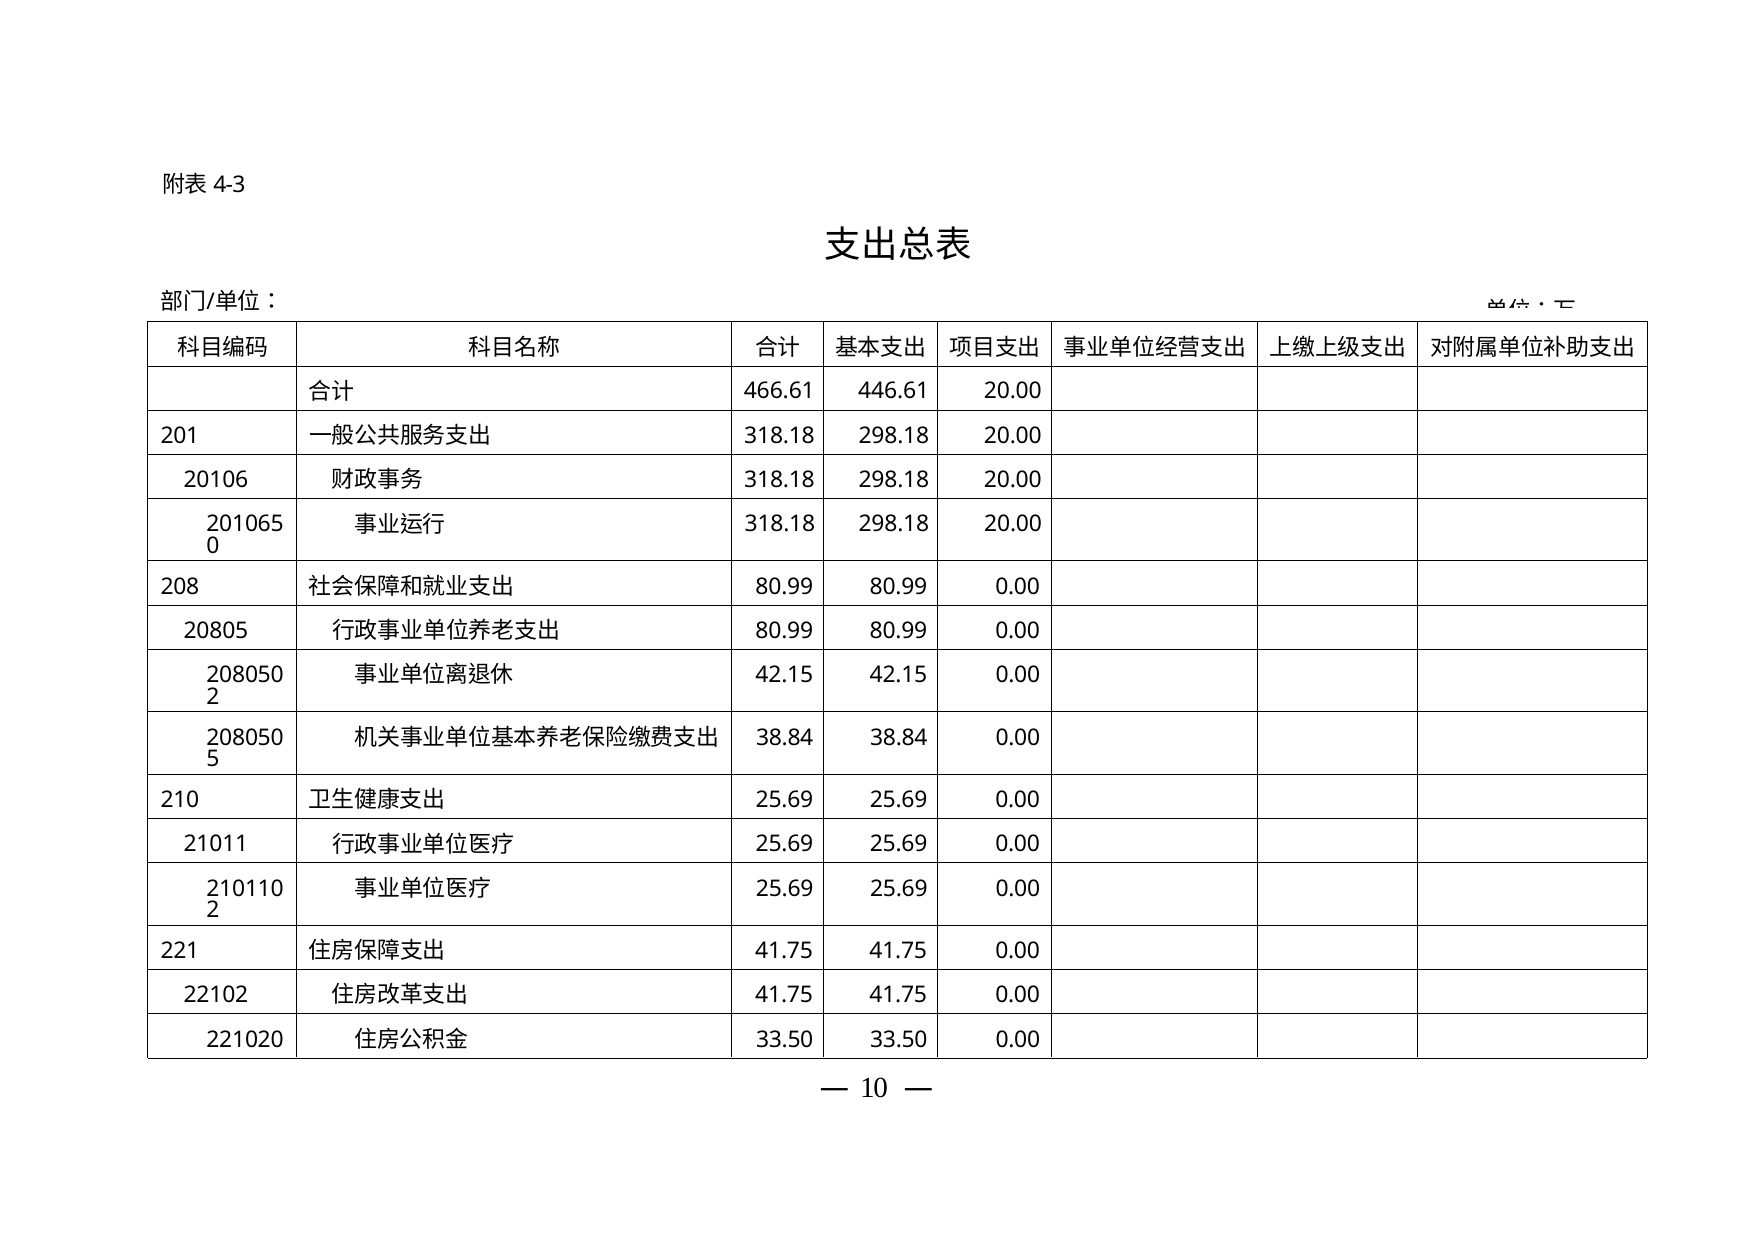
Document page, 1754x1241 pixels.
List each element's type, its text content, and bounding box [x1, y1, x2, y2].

table_cell 20.00 [938, 455, 1051, 498]
table_cell 行政事业单位养老支出 [297, 606, 731, 649]
table_cell 机关事业单位基本养老保险缴费支出 [297, 712, 731, 774]
text 附表 4-3 [162, 170, 1647, 198]
table_cell [1418, 650, 1647, 711]
table_cell [1418, 367, 1647, 410]
table_cell 2101102 [148, 863, 296, 924]
table_cell 41.75 [824, 926, 937, 969]
table_cell 0.00 [938, 926, 1051, 969]
table_cell 住房改革支出 [297, 970, 731, 1013]
table_cell 卫生健康支出 [297, 775, 731, 818]
table_cell [1052, 775, 1257, 818]
table_cell 38.84 [732, 712, 823, 774]
table_cell 80.99 [732, 561, 823, 604]
table_cell 22102 [148, 970, 296, 1013]
table_cell [1418, 970, 1647, 1013]
text 部门/单位： [161, 286, 1647, 315]
table_cell [1052, 367, 1257, 410]
table_cell 住房公积金 [297, 1014, 731, 1057]
table_cell 20106 [148, 455, 296, 498]
table_cell 0.00 [938, 1014, 1051, 1057]
table_cell 合计 [297, 367, 731, 410]
table_cell [1418, 606, 1647, 649]
table_cell 38.84 [824, 712, 937, 774]
table_cell 25.69 [824, 775, 937, 818]
table_cell [1418, 712, 1647, 774]
table_cell 80.99 [824, 606, 937, 649]
table_cell 一般公共服务支出 [297, 411, 731, 454]
table_cell [1258, 863, 1417, 924]
table_cell 298.18 [824, 455, 937, 498]
table_cell 0.00 [938, 775, 1051, 818]
table_cell 33.50 [732, 1014, 823, 1057]
table_cell [1052, 970, 1257, 1013]
table_cell 住房保障支出 [297, 926, 731, 969]
table_cell 2080505 [148, 712, 296, 774]
table_cell 21011 [148, 819, 296, 862]
table_header 事业单位经营支出 [1052, 322, 1257, 366]
table_cell 318.18 [732, 411, 823, 454]
table_header 项目支出 [938, 322, 1051, 366]
table_header 合计 [732, 322, 823, 366]
table_cell 0.00 [938, 561, 1051, 604]
table_cell 41.75 [824, 970, 937, 1013]
table_cell 事业单位离退休 [297, 650, 731, 711]
table_cell [1052, 455, 1257, 498]
table_cell 446.61 [824, 367, 937, 410]
table_cell 80.99 [824, 561, 937, 604]
table_cell 0.00 [938, 606, 1051, 649]
table_cell 41.75 [732, 926, 823, 969]
table_cell 20.00 [938, 499, 1051, 560]
table_cell 208 [148, 561, 296, 604]
table_cell [1052, 712, 1257, 774]
table_header 对附属单位补助支出 [1418, 322, 1647, 366]
table_header 科目名称 [297, 322, 731, 366]
table_cell 466.61 [732, 367, 823, 410]
table_cell [1418, 863, 1647, 924]
table_cell 80.99 [732, 606, 823, 649]
table_header 科目编码 [148, 322, 296, 366]
table_cell 42.15 [732, 650, 823, 711]
table_cell [1258, 970, 1417, 1013]
table_cell [1052, 411, 1257, 454]
table_cell 298.18 [824, 499, 937, 560]
table_cell [1258, 819, 1417, 862]
table_cell 0.00 [938, 970, 1051, 1013]
table_cell 298.18 [824, 411, 937, 454]
table_cell 20.00 [938, 367, 1051, 410]
table_cell 20.00 [938, 411, 1051, 454]
table_cell [1258, 499, 1417, 560]
table_header 基本支出 [824, 322, 937, 366]
table_cell 0.00 [938, 712, 1051, 774]
table_cell [1258, 650, 1417, 711]
table_cell [1052, 561, 1257, 604]
table_cell [1052, 650, 1257, 711]
table_cell 事业单位医疗 [297, 863, 731, 924]
table_cell 0.00 [938, 650, 1051, 711]
table_cell 42.15 [824, 650, 937, 711]
table_cell 25.69 [824, 863, 937, 924]
table_cell 25.69 [824, 819, 937, 862]
table_cell [1052, 1014, 1257, 1057]
table_cell 行政事业单位医疗 [297, 819, 731, 862]
table_cell [1258, 455, 1417, 498]
table_cell [1418, 1014, 1647, 1057]
table_cell [1052, 499, 1257, 560]
table_cell [1258, 926, 1417, 969]
table_cell 41.75 [732, 970, 823, 1013]
table_cell 事业运行 [297, 499, 731, 560]
table_cell 210 [148, 775, 296, 818]
text 支出总表 [824, 220, 1647, 267]
table_cell 2010650 [148, 499, 296, 560]
table_cell [1258, 411, 1417, 454]
table_cell 318.18 [732, 455, 823, 498]
table_cell 财政事务 [297, 455, 731, 498]
table_cell 社会保障和就业支出 [297, 561, 731, 604]
table_cell [1418, 455, 1647, 498]
table_cell 20805 [148, 606, 296, 649]
table_cell [1258, 561, 1417, 604]
table_cell 2210201 [148, 1014, 296, 1057]
table_cell 0.00 [938, 863, 1051, 924]
table_cell 25.69 [732, 819, 823, 862]
table_cell [1418, 926, 1647, 969]
table_cell [1418, 775, 1647, 818]
table_cell [1052, 926, 1257, 969]
table_cell [1418, 819, 1647, 862]
table_cell [1418, 411, 1647, 454]
table_cell [148, 367, 296, 410]
table_cell 25.69 [732, 863, 823, 924]
table_cell [1052, 819, 1257, 862]
table_cell 33.50 [824, 1014, 937, 1057]
table_cell 0.00 [938, 819, 1051, 862]
table_cell [1258, 775, 1417, 818]
table_cell [1258, 606, 1417, 649]
table_header 上缴上级支出 [1258, 322, 1417, 366]
table_cell [1052, 863, 1257, 924]
table_cell [1052, 606, 1257, 649]
table_cell 25.69 [732, 775, 823, 818]
table_cell [1258, 1014, 1417, 1057]
table_cell 318.18 [732, 499, 823, 560]
table_cell [1258, 712, 1417, 774]
table_cell 201 [148, 411, 296, 454]
table_cell [1258, 367, 1417, 410]
table_cell [1418, 499, 1647, 560]
table_cell [1418, 561, 1647, 604]
table_cell 221 [148, 926, 296, 969]
table_cell 2080502 [148, 650, 296, 711]
